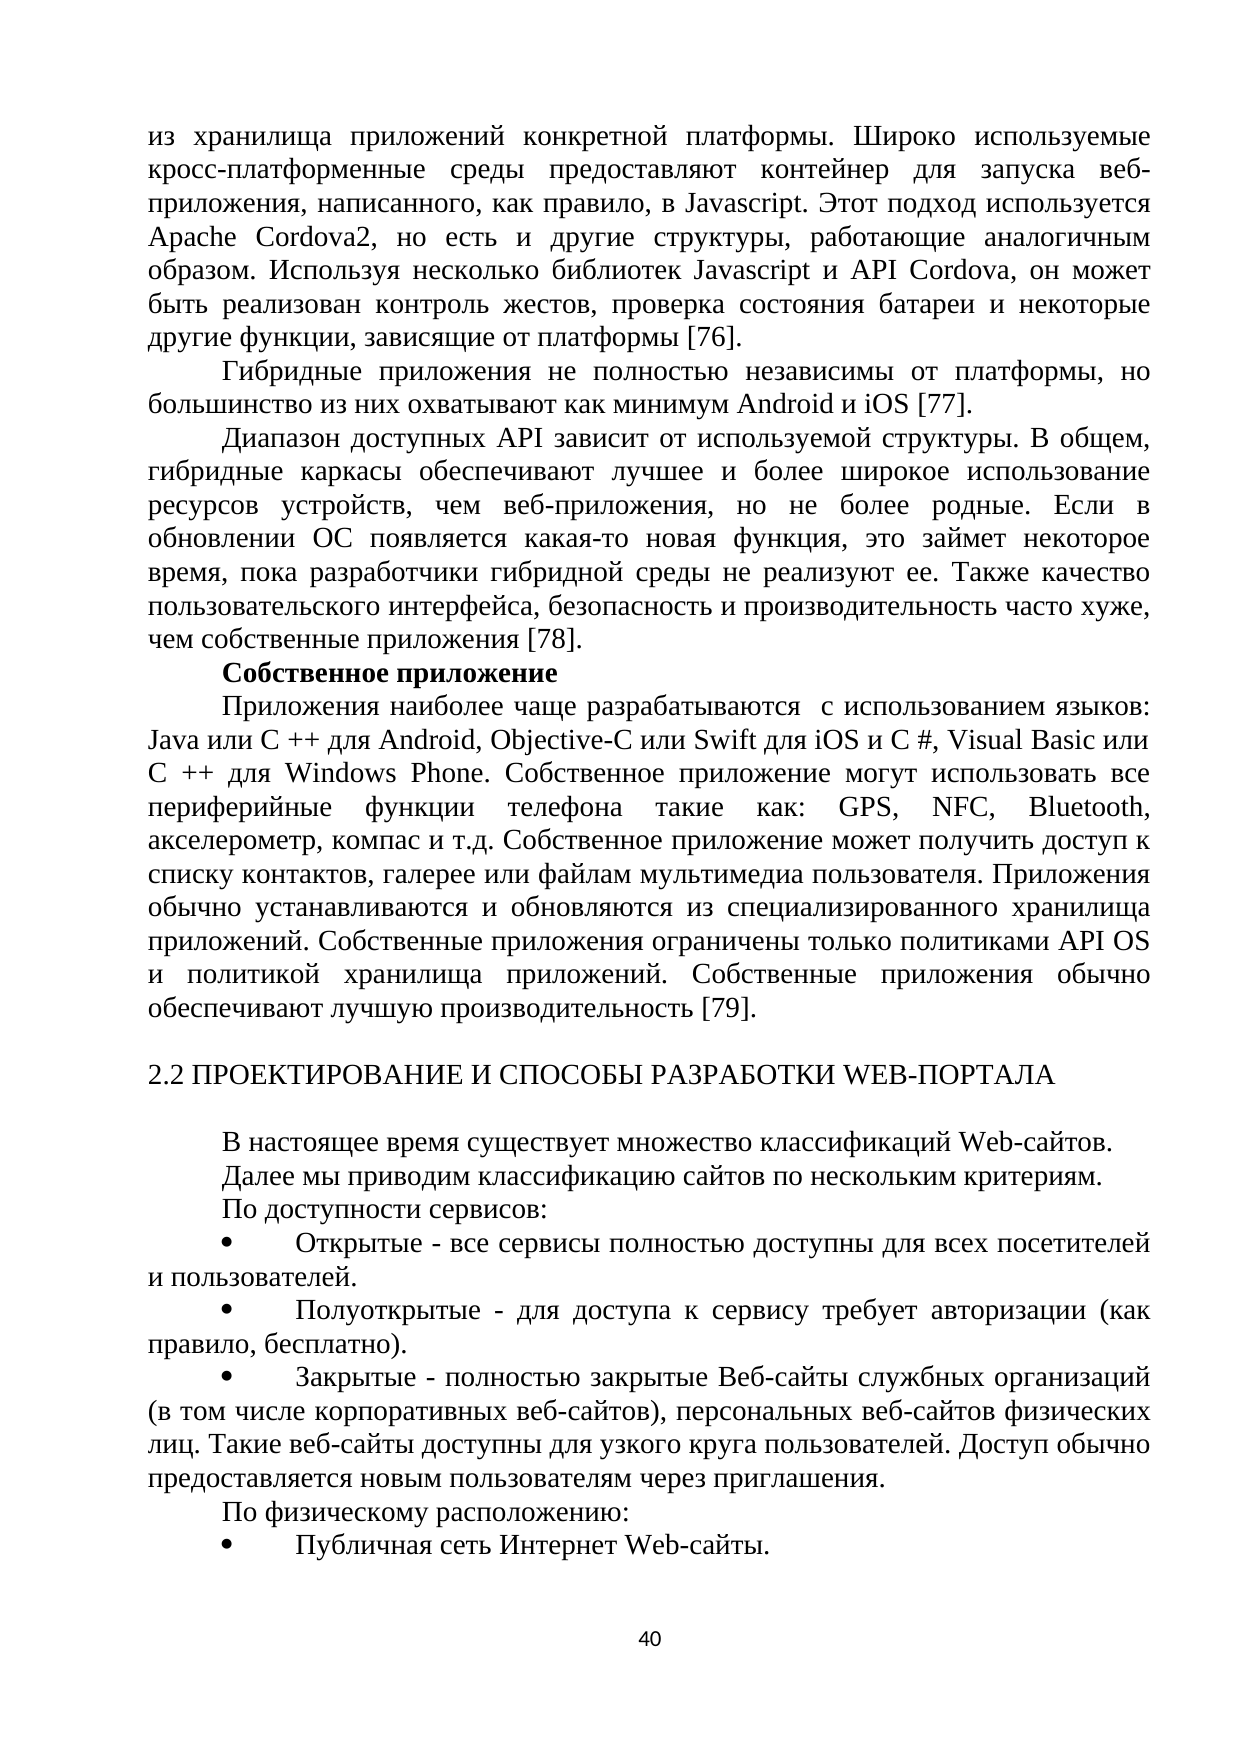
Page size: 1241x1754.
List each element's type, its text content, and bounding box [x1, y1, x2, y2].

text Гибридные приложения не полностью независимы от платформы, но большинство из них охватывают как минимум Android и iOS [77]. [148, 353, 1152, 420]
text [148, 118, 1152, 353]
text По физическoмy расположению: [148, 1494, 1152, 1527]
subtitle 2.2 Проектирование и способы разработки WEB-портала [148, 1057, 1152, 1091]
list Публичная сеть Интернет Web-сайты. [148, 1527, 1152, 1561]
text По доступности сервисов: [148, 1191, 1152, 1225]
text Приложения наиболее чаще разрабатываются с использованием языков: Java или C ++ для Android, Objective-C или Swift для iOS и C #, Visual Basic или C ++ для Windows Phone. Собственное приложение могут использовать все периферийные функции телефона такие как: GPS, NFC, Bluetooth, акселерометр, компас и т.д. Собственное приложение может получить доступ к списку контактов, галерее или файлам мультимедиа пользователя. Приложения обычно устанавливаются и обновляются из специализированного хранилища приложений. Собственные приложения ограничены только политиками API OS и политикой хранилища приложений. Собственные приложения обычно обеспечивают лучшую производительность [79]. [148, 688, 1152, 1024]
list Открытые - все сервисы полностью доступны для всех посетителей и пользователей. [148, 1225, 1152, 1292]
text Собственное приложение [148, 655, 1152, 688]
list Полуoткpытые - для доступа к сервису требует авторизации (как правило, бесплатно). [148, 1292, 1152, 1359]
text Далее мы приводим классификацию сайтов по нескольким критериям. [148, 1158, 1152, 1191]
text Диапазон доступных API зависит от используемой структуры. В общем, гибридные каркасы обеспечивают лучшее и более широкое использование ресурсов устройств, чем веб-приложения, но не более родные. Если в обновлении ОС появляется какая-то новая функция, это займет некоторое время, пока разработчики гибридной среды не реализуют ее. Также качество пользовательского интерфейса, безопасность и производительность часто хуже, чем собственные приложения [78]. [148, 420, 1152, 655]
list Закрытые - полностью закрытые Веб-сайты службных организаций (в том числе корпоративных веб-сайтов), персональных веб-сайтов физических лиц. Такие веб-сайты доступны для узкого круга пользователей. Доступ обычно предоставляется новым пользователям через приглашения. [148, 1359, 1152, 1494]
text В настоящее время существует множество классификаций Web-сайтов. [148, 1124, 1152, 1158]
